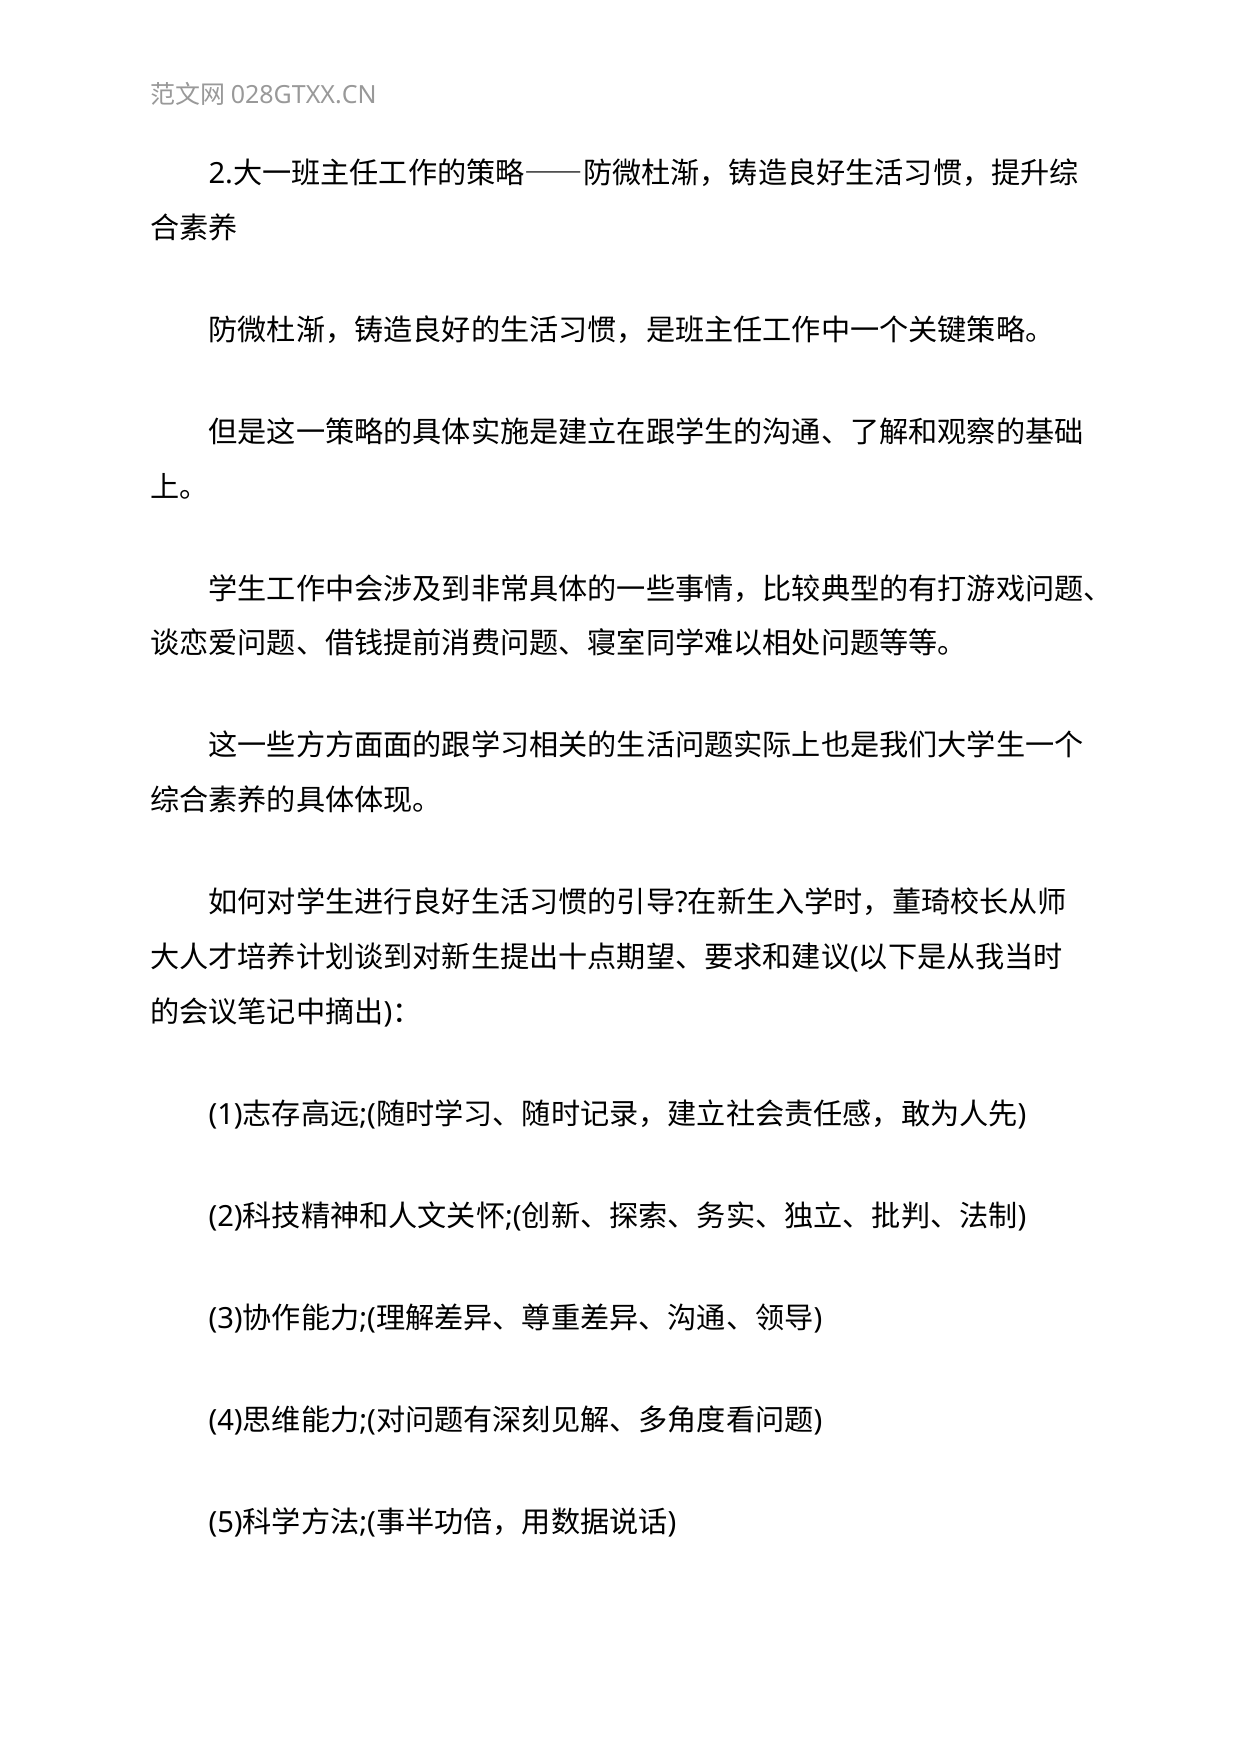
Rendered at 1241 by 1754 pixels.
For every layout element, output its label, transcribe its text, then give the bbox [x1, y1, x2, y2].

text 如何对学生进行良好生活习惯的引导?在新生入学时，董琦校长从师大人才培养计划谈到对新生提出十点期望、要求和建议(以下是从我当时的会议笔记中摘出)： [150, 878, 1090, 1031]
text (5)科学方法;(事半功倍，用数据说话) [150, 1498, 1090, 1541]
text 但是这一策略的具体实施是建立在跟学生的沟通、了解和观察的基础上。 [150, 408, 1090, 506]
text 2.大一班主任工作的策略——防微杜渐，铸造良好生活习惯，提升综合素养 [150, 150, 1090, 247]
text 学生工作中会涉及到非常具体的一些事情，比较典型的有打游戏问题、谈恋爱问题、借钱提前消费问题、寝室同学难以相处问题等等。 [150, 565, 1090, 662]
text (4)思维能力;(对问题有深刻见解、多角度看问题) [150, 1396, 1090, 1439]
text (2)科技精神和人文关怀;(创新、探索、务实、独立、批判、法制) [150, 1192, 1090, 1235]
text (3)协作能力;(理解差异、尊重差异、沟通、领导) [150, 1294, 1090, 1337]
text (1)志存高远;(随时学习、随时记录，建立社会责任感，敢为人先) [150, 1091, 1090, 1133]
text 防微杜渐，铸造良好的生活习惯，是班主任工作中一个关键策略。 [150, 307, 1090, 349]
text 这一些方方面面的跟学习相关的生活问题实际上也是我们大学生一个综合素养的具体体现。 [150, 722, 1090, 819]
